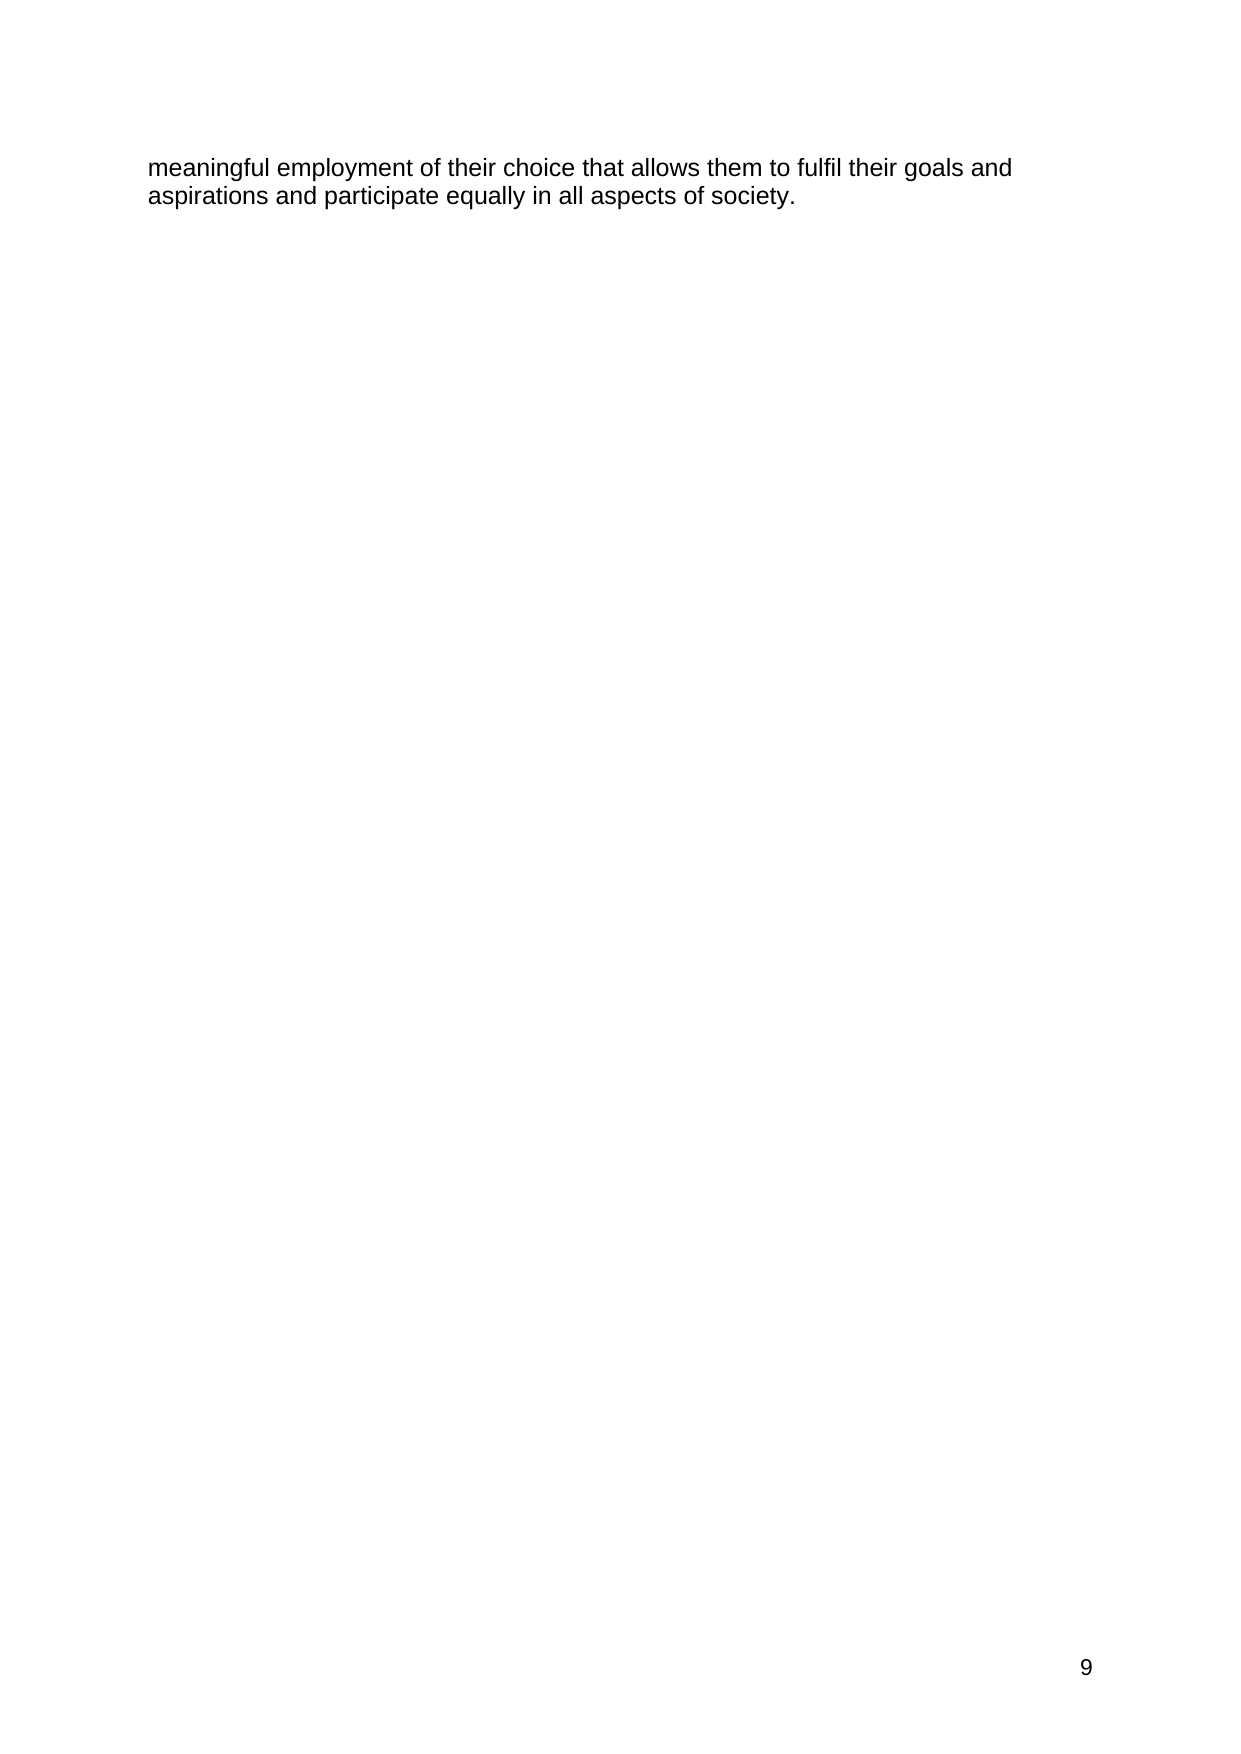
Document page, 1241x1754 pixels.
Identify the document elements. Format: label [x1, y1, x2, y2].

text [148, 153, 1092, 210]
